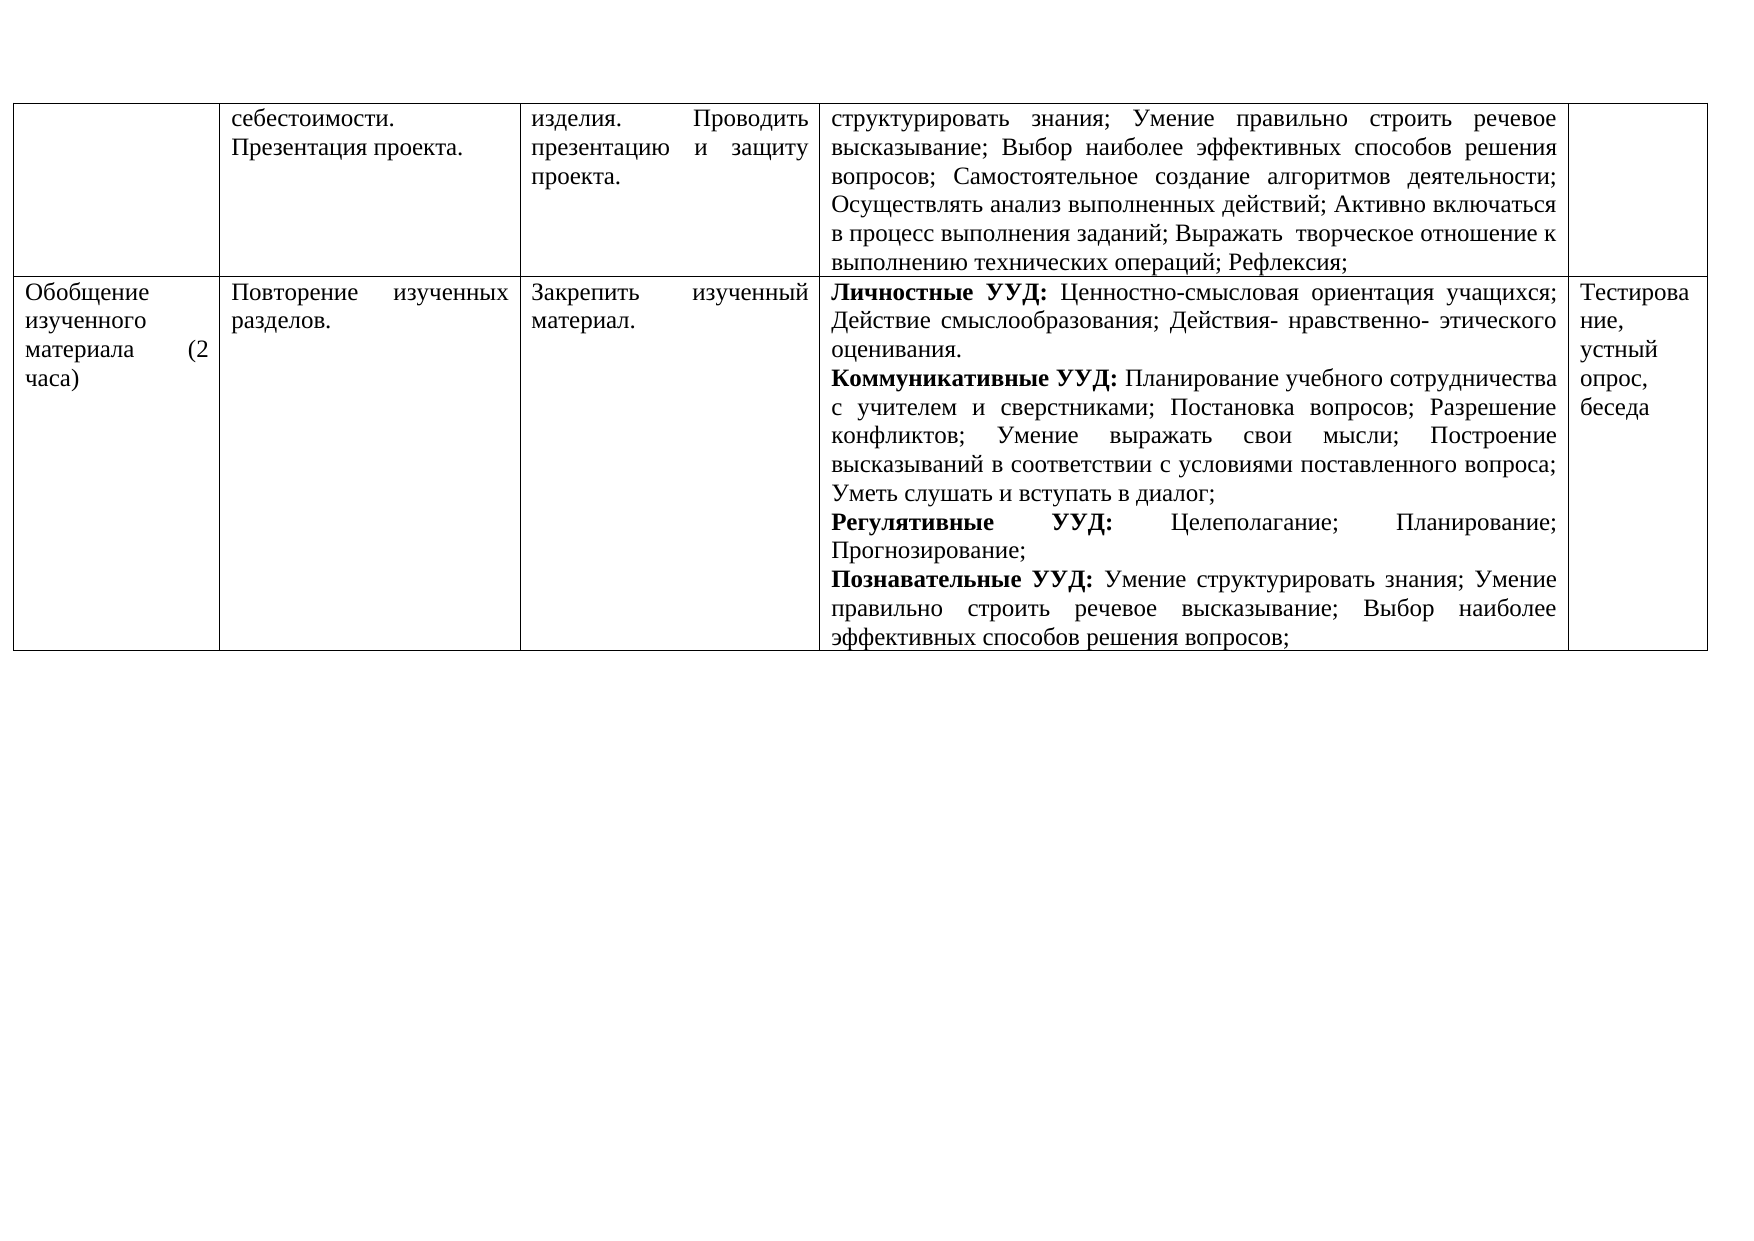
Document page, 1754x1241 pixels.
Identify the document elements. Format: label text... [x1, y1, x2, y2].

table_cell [14, 104, 219, 276]
table_cell Повторение изученных разделов. [220, 277, 520, 650]
table_cell Личностные УУД: Ценностно-смысловая ориентация учащихся; Действие смыслообразования; Действия- нравственно- этического оценивания. Коммуникативные УУД: Планирование учебного сотрудничества с учителем и сверстниками; Постановка вопросов; Разрешение конфликтов; Умение выражать свои мысли; Построение высказываний в соответствии с условиями поставленного вопроса; Уметь слушать и вступать в диалог; Регулятивные УУД: Целеполагание; Планирование; Прогнозирование; Познавательные УУД: Умение структурировать знания; Умение правильно строить речевое высказывание; Выбор наиболее эффективных способов решения вопросов; [820, 277, 1568, 650]
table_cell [1569, 104, 1707, 276]
table_cell Закрепить изученный материал. [521, 277, 819, 650]
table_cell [521, 104, 819, 276]
table_cell Обобщение изученного материала (2 часа) [14, 277, 219, 650]
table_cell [220, 104, 520, 276]
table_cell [820, 104, 1568, 276]
table_cell Тестирование, устный опрос, беседа [1569, 277, 1707, 650]
